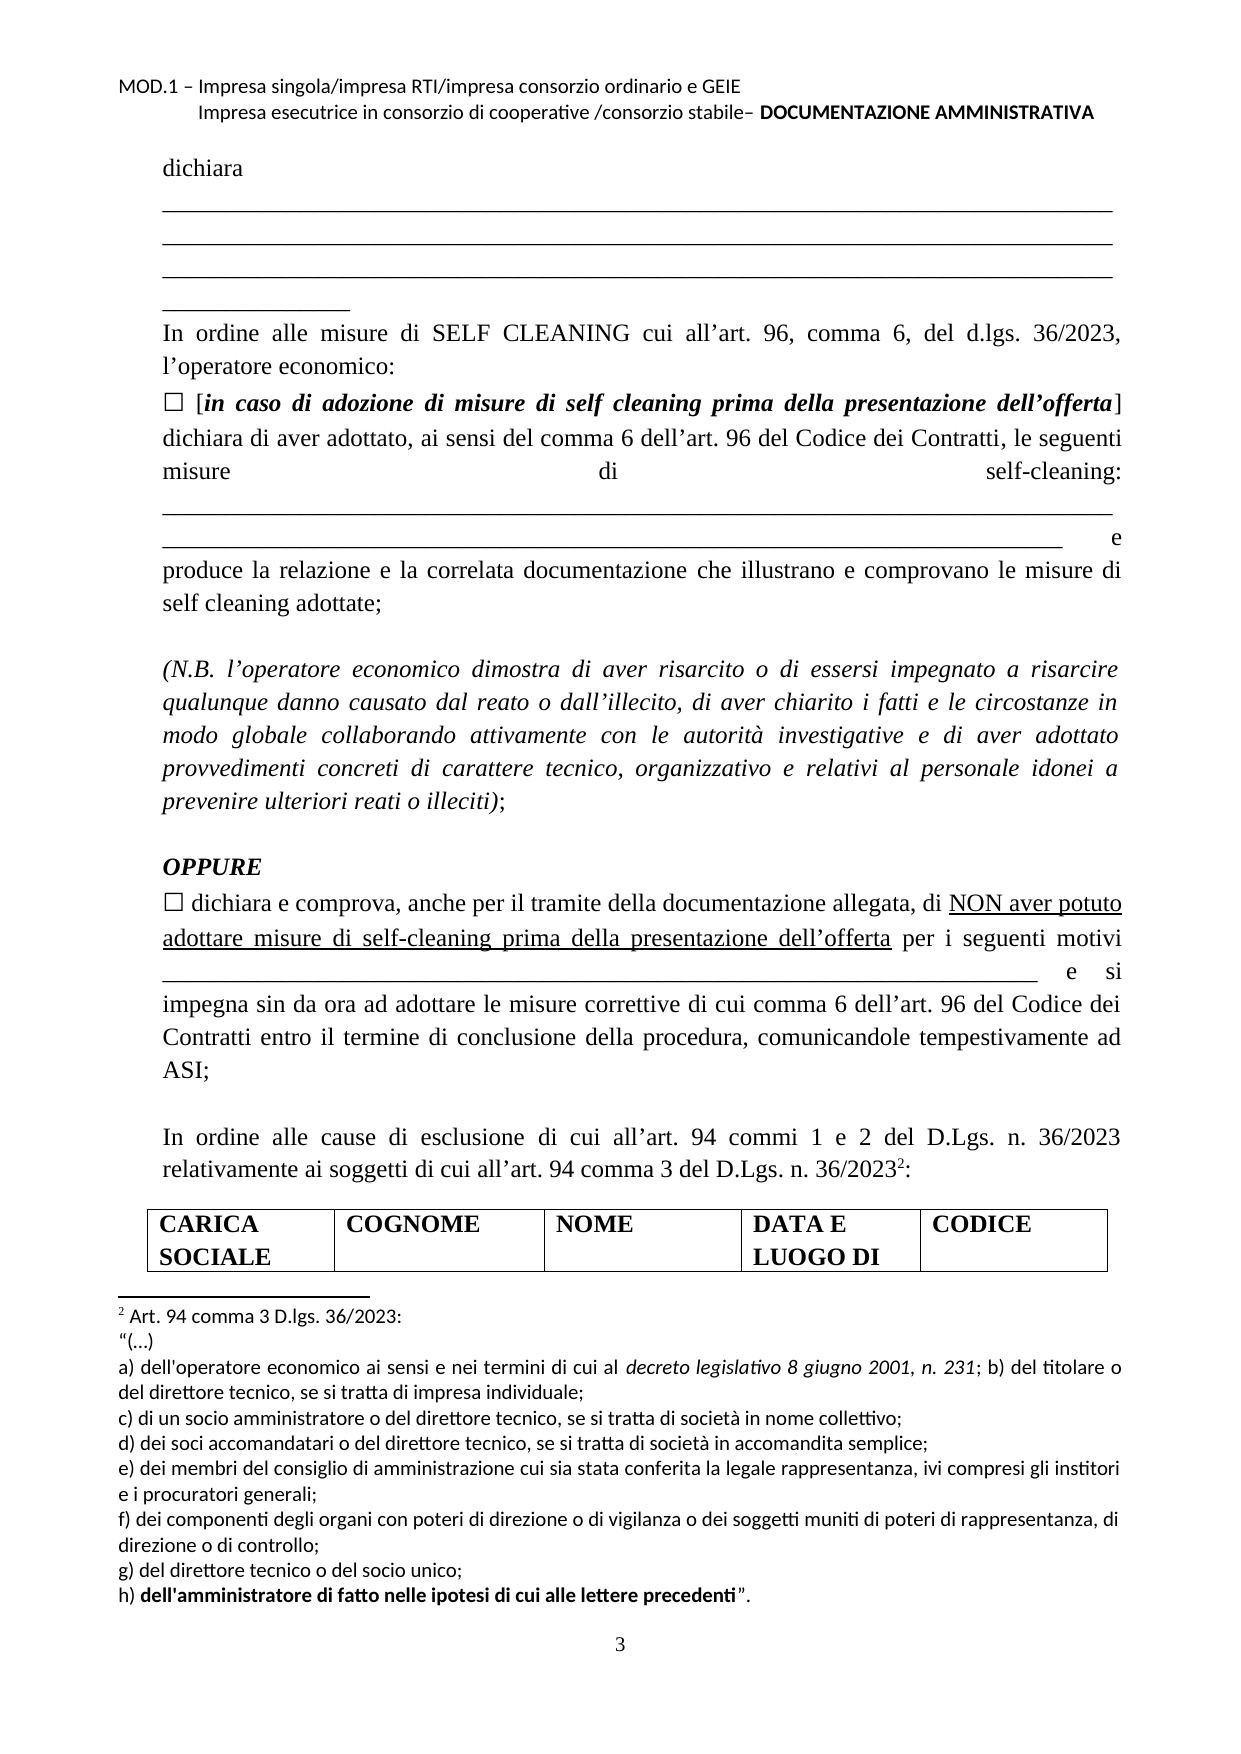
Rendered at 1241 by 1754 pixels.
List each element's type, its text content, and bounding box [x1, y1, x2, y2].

list OPPURE [162, 852, 1122, 881]
table_header CODICE FISCALE [921, 1210, 1107, 1271]
table_header NOME [545, 1210, 741, 1271]
list (N.B. l’operatore economico dimostra di aver risarcito o di essersi impegnato a risarcire qualunque danno causato dal reato o dall’illecito, di aver chiarito i fatti e le circostanze in modo globale collaborando attivamente con le autorità investigative e di aver adottato provvedimenti concreti di carattere tecnico, organizzativo e relativi al personale idonei a prevenire ulteriori reati o illeciti); [162, 654, 1122, 815]
list ☐ [in caso di adozione di misure di self cleaning prima della presentazione dell’offerta] dichiara di aver adottato, ai sensi del comma 6 dell’art. 96 del Codice dei Contratti, le seguenti misure di self-cleaning: ____________________________________________________________________________________________________________________________________________________ e produce la relazione e la correlata documentazione che illustrano e comprovano le misure di self cleaning adottate; [162, 384, 1122, 617]
list In ordine alle misure di SELF CLEANING cui all’art. 96, comma 6, del d.lgs. 36/2023, l’operatore economico: [162, 318, 1122, 380]
list ☐ dichiara e comprova, anche per il tramite della documentazione allegata, di NON aver potuto adottare misure di self-cleaning prima della presentazione dell’offerta per i seguenti motivi ______________________________________________________________________ e si impegna sin da ora ad adottare le misure correttive di cui comma 6 dell’art. 96 del Codice dei Contratti entro il termine di conclusione della procedura, comunicandole tempestivamente ad ASI; [162, 885, 1122, 1084]
list In ordine alle cause di esclusione di cui all’art. 94 commi 1 e 2 del D.Lgs. n. 36/2023 relativamente ai soggetti di cui all’art. 94 comma 3 del D.Lgs. n. 36/2023: [162, 1122, 1122, 1183]
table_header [742, 1210, 920, 1271]
list dichiara ___________________________________________________________________________________________________________________________________________________________________________________________________________________________________________________ [162, 153, 1122, 314]
table_header CARICA SOCIALE [148, 1210, 334, 1271]
table_header COGNOME [335, 1210, 544, 1271]
